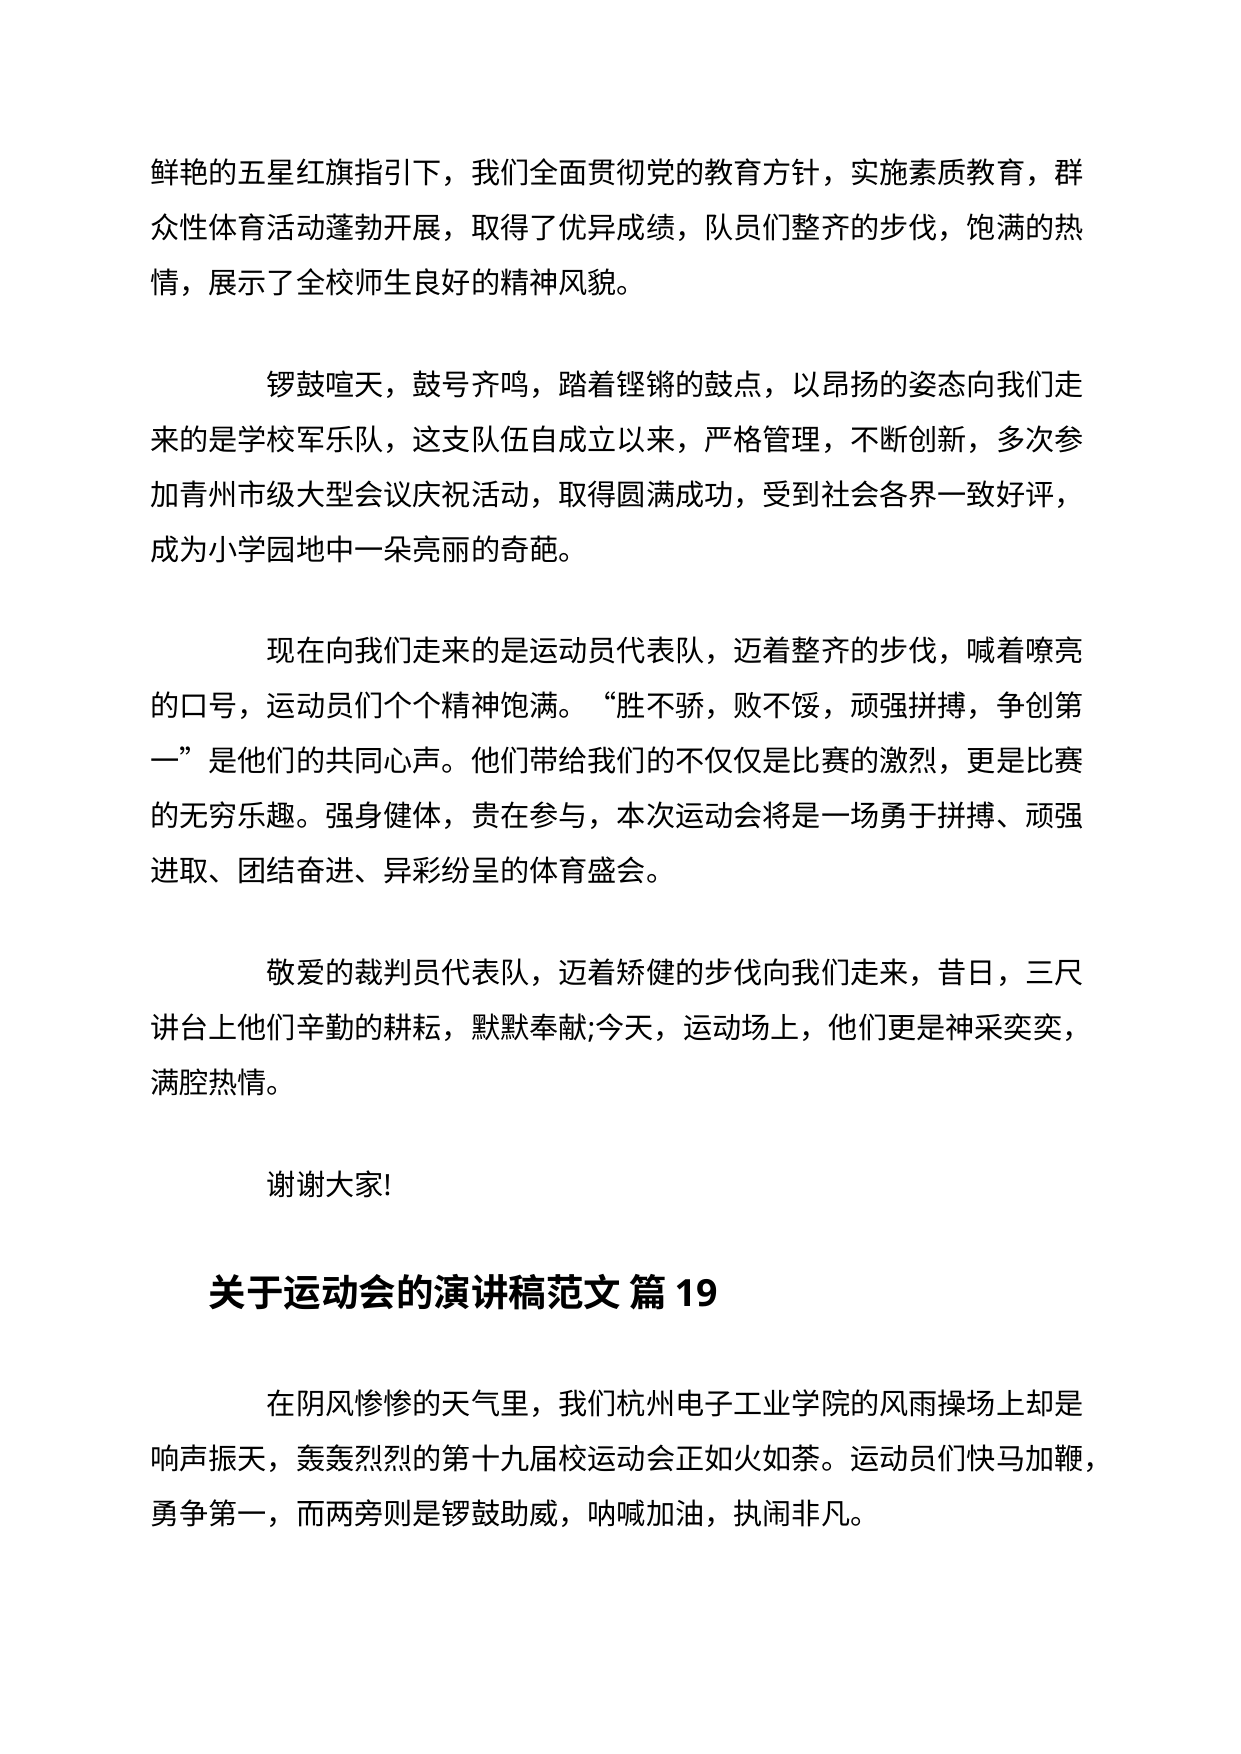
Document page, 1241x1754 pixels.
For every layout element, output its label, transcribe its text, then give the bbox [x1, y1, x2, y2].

text 敬爱的裁判员代表队，迈着矫健的步伐向我们走来，昔日，三尺讲台上他们辛勤的耕耘，默默奉献;今天，运动场上，他们更是神采奕奕，满腔热情。 [150, 949, 1090, 1102]
text 在阴风惨惨的天气里，我们杭州电子工业学院的风雨操场上却是响声振天，轰轰烈烈的第十九届校运动会正如火如荼。运动员们快马加鞭，勇争第一，而两旁则是锣鼓助威，呐喊加油，执闹非凡。 [150, 1381, 1090, 1533]
text 谢谢大家! [150, 1161, 1090, 1203]
text 锣鼓喧天，鼓号齐鸣，踏着铿锵的鼓点，以昂扬的姿态向我们走来的是学校军乐队，这支队伍自成立以来，严格管理，不断创新，多次参加青州市级大型会议庆祝活动，取得圆满成功，受到社会各界一致好评，成为小学园地中一朵亮丽的奇葩。 [150, 362, 1090, 568]
text 现在向我们走来的是运动员代表队，迈着整齐的步伐，喊着嘹亮的口号，运动员们个个精神饱满。“胜不骄，败不馁，顽强拼搏，争创第一”是他们的共同心声。他们带给我们的不仅仅是比赛的激烈，更是比赛的无穷乐趣。强身健体，贵在参与，本次运动会将是一场勇于拼搏、顽强进取、团结奋进、异彩纷呈的体育盛会。 [150, 628, 1090, 890]
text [150, 150, 1090, 302]
text 关于运动会的演讲稿范文 篇19 [150, 1263, 1090, 1317]
